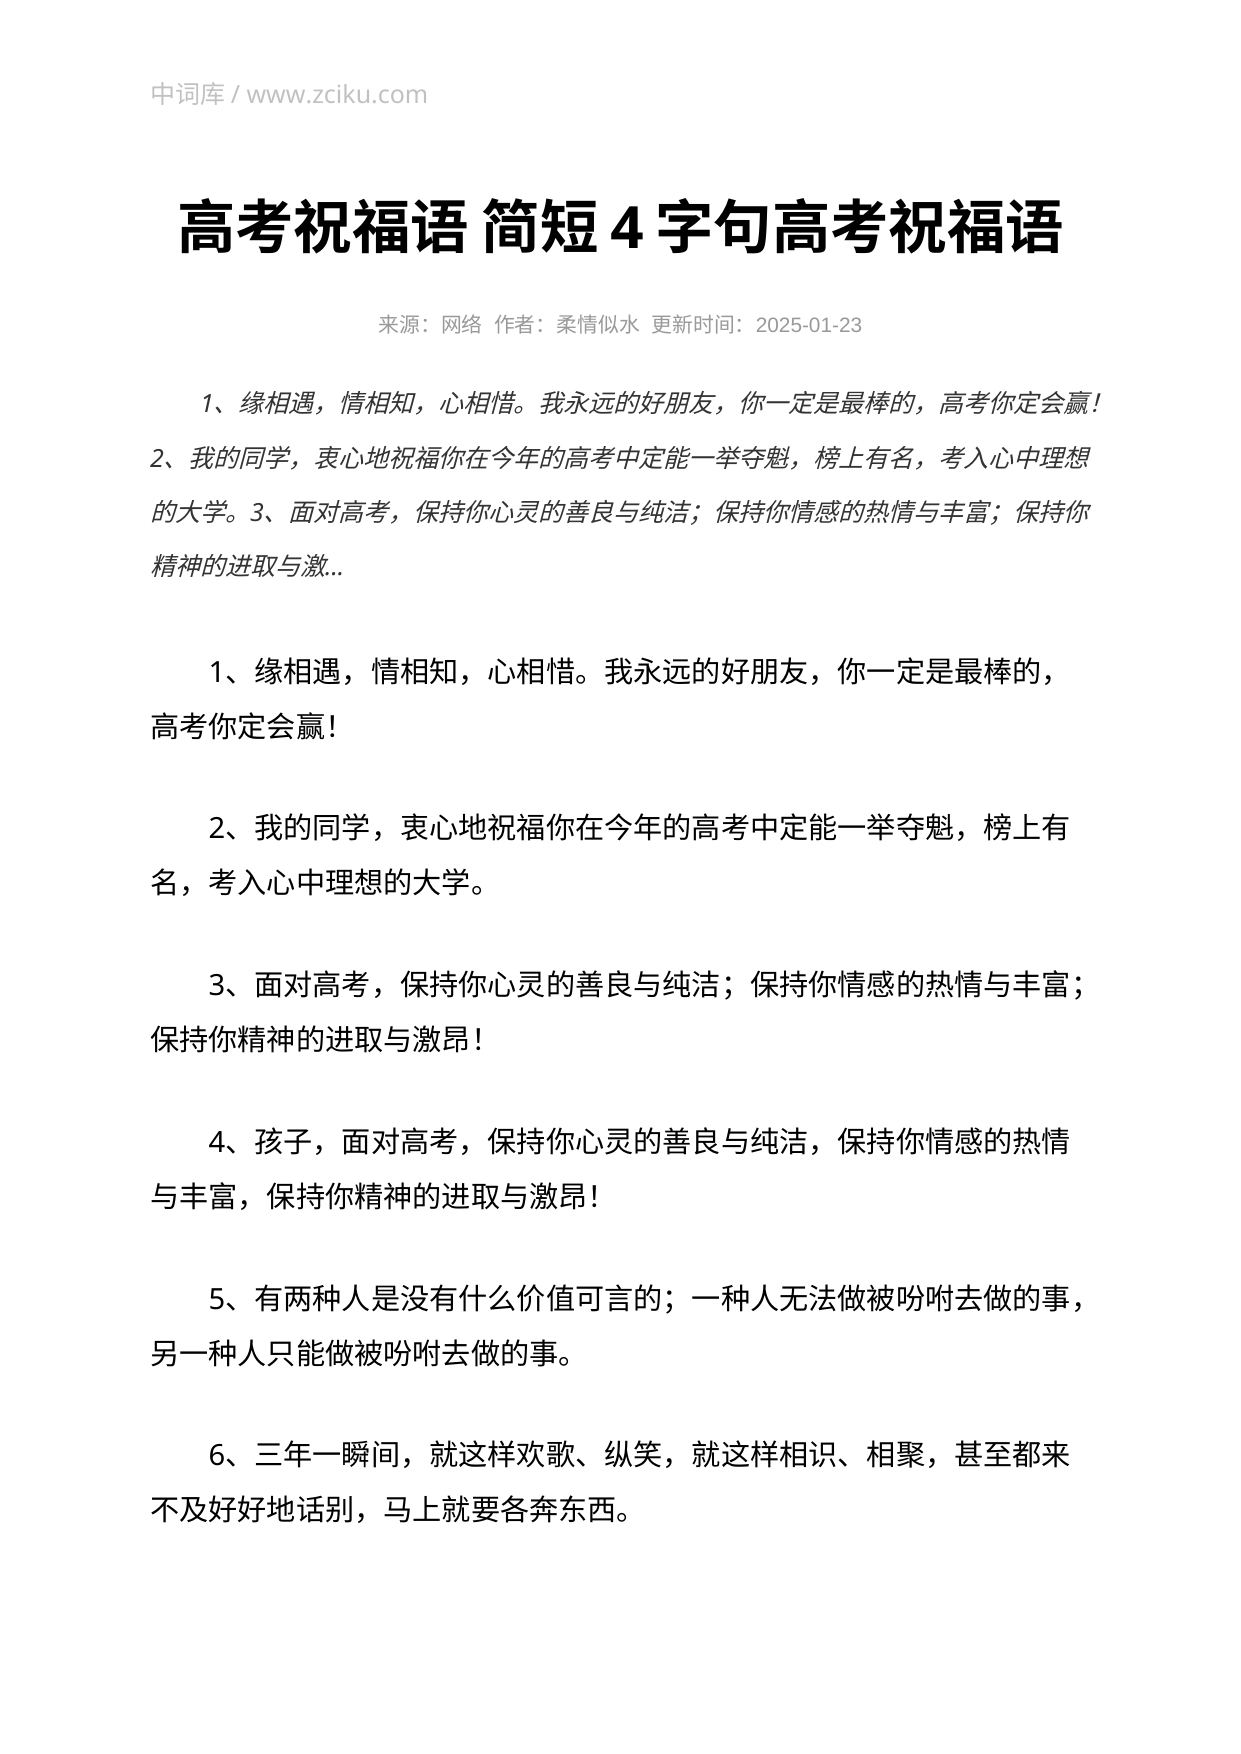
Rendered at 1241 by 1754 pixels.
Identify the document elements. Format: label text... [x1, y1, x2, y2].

text 2、我的同学，衷心地祝福你在今年的高考中定能一举夺魁，榜上有名，考入心中理想的大学。 [150, 805, 1090, 902]
subtitle 高考祝福语 简短4字句高考祝福语 [150, 181, 1090, 266]
text 4、孩子，面对高考，保持你心灵的善良与纯洁，保持你情感的热情与丰富，保持你精神的进取与激昂！ [150, 1118, 1090, 1216]
text 来源：网络 作者：柔情似水 更新时间：2025-01-23 [150, 313, 1090, 337]
text 6、三年一瞬间，就这样欢歌、纵笑，就这样相识、相聚，甚至都来不及好好地话别，马上就要各奔东西。 [150, 1432, 1090, 1529]
text 1、缘相遇，情相知，心相惜。我永远的好朋友，你一定是最棒的，高考你定会赢！ [150, 648, 1090, 745]
text 1、缘相遇，情相知，心相惜。我永远的好朋友，你一定是最棒的，高考你定会赢！2、我的同学，衷心地祝福你在今年的高考中定能一举夺魁，榜上有名，考入心中理想的大学。3、面对高考，保持你心灵的善良与纯洁；保持你情感的热情与丰富；保持你精神的进取与激... [150, 384, 1090, 583]
text 5、有两种人是没有什么价值可言的；一种人无法做被吩咐去做的事，另一种人只能做被吩咐去做的事。 [150, 1275, 1090, 1372]
text 3、面对高考，保持你心灵的善良与纯洁；保持你情感的热情与丰富；保持你精神的进取与激昂！ [150, 962, 1090, 1059]
